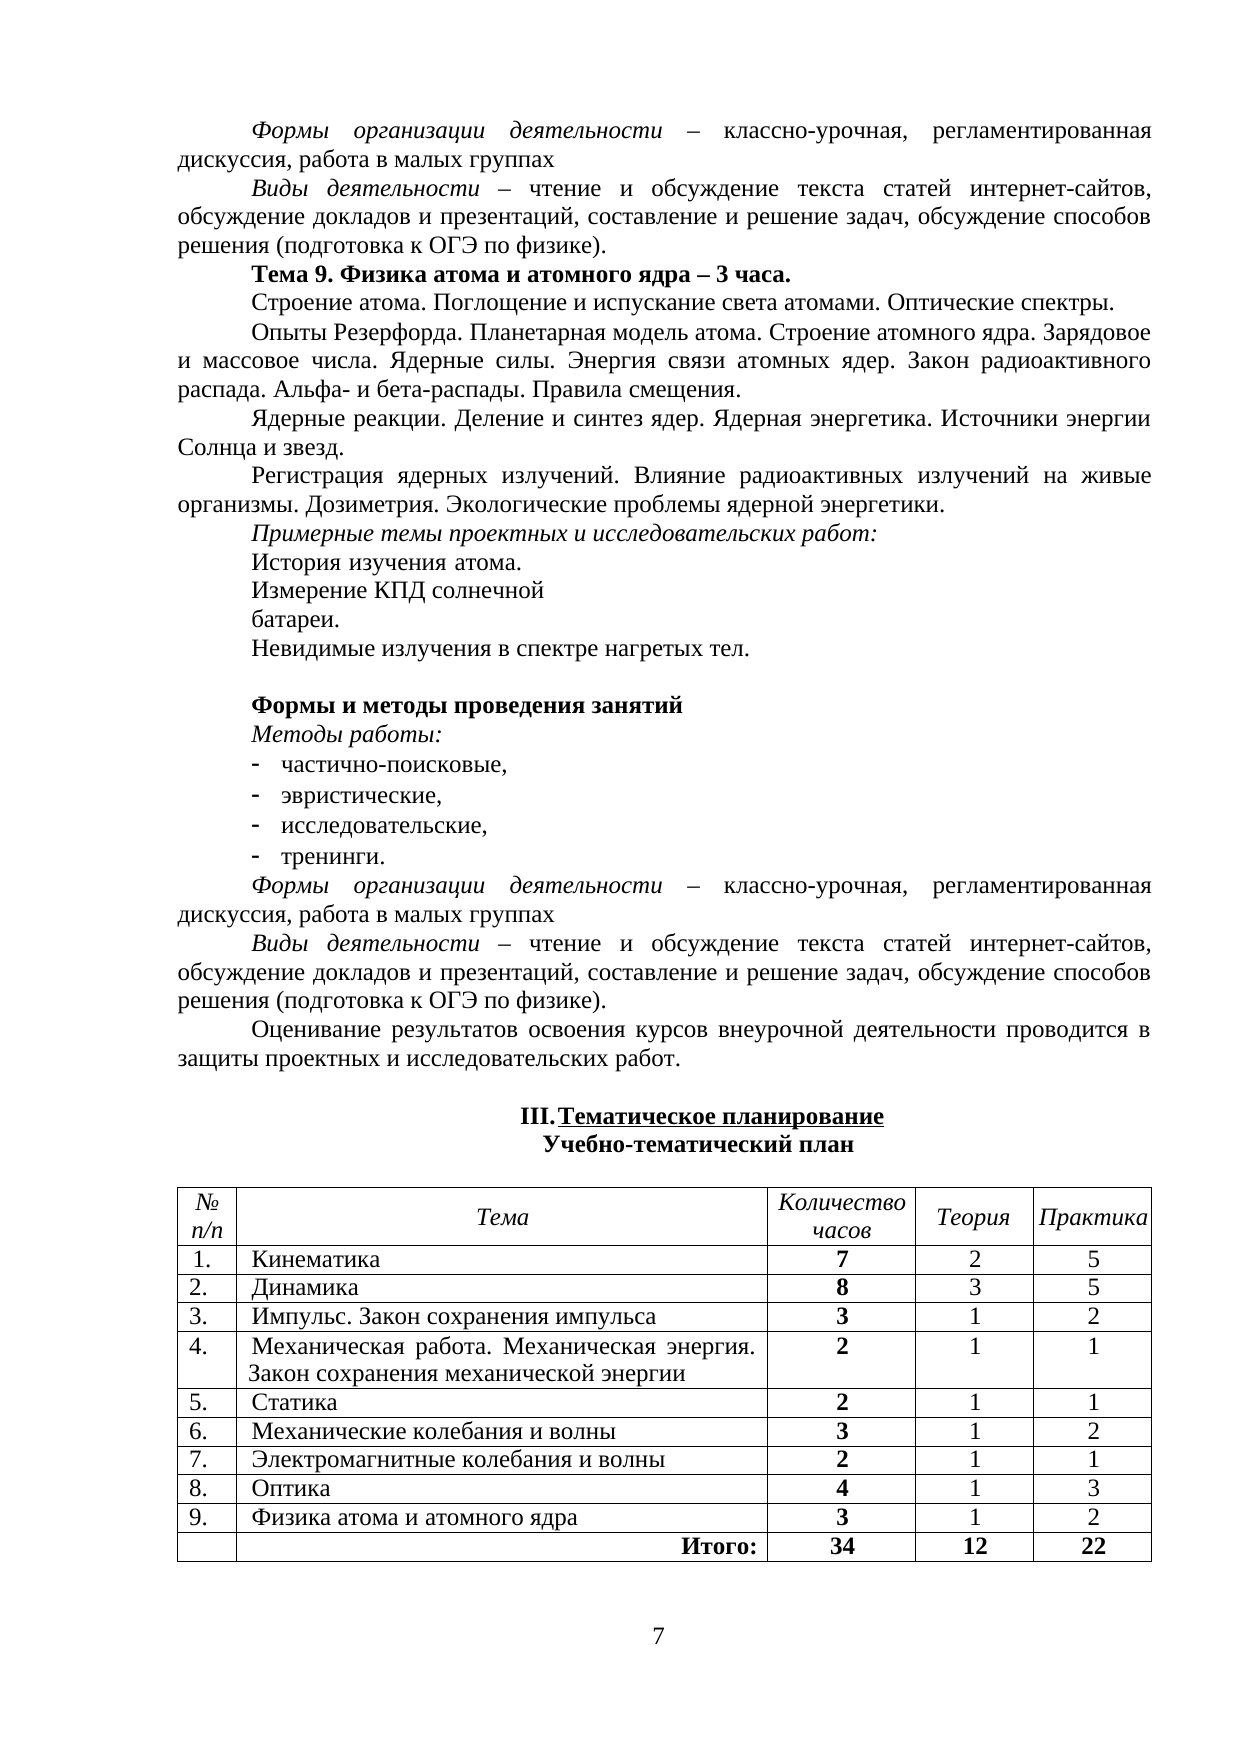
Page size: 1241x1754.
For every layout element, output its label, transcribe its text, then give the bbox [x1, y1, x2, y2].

table_cell 12 [916, 1533, 1033, 1561]
subtitle Формы и методы проведения занятий [251, 691, 1165, 719]
table_cell 1 [916, 1418, 1033, 1446]
text Формы организации деятельности – классно-урочная, регламентированная дискуссия, работа в малых группах [177, 870, 1152, 928]
text Ядерные реакции. Деление и синтез ядер. Ядерная энергетика. Источники энергии Солнца и звезд. [177, 403, 1152, 460]
text Виды деятельности – чтение и обсуждение текста статей интернет-сайтов, обсуждение докладов и презентаций, составление и решение задач, обсуждение способов решения (подготовка к ОГЭ по физике). [177, 928, 1152, 1014]
text Методы работы: [251, 719, 1165, 748]
table_cell Электромагнитные колебания и волны [237, 1447, 767, 1474]
text Регистрация ядерных излучений. Влияние радиоактивных излучений на живые организмы. Дозиметрия. Экологические проблемы ядерной энергетики. [177, 460, 1152, 518]
table_cell 3 [1034, 1475, 1151, 1503]
text Примерные темы проектных и исследовательских работ: [251, 518, 1165, 547]
table_cell Итого: [237, 1533, 767, 1561]
table_header Теория [916, 1188, 1033, 1245]
table_cell 2 [916, 1246, 1033, 1273]
list частично-поисковые, [251, 748, 1165, 779]
table_cell 2 [1034, 1504, 1151, 1532]
table_cell 1 [916, 1475, 1033, 1503]
table_cell 34 [768, 1533, 915, 1561]
table_cell 2. [178, 1275, 236, 1302]
table_cell 2 [768, 1332, 915, 1388]
table_cell 9. [178, 1504, 236, 1532]
text История изучения атома. Измерение КПД солнечной батареи. [251, 547, 638, 633]
table_cell 2 [1034, 1418, 1151, 1446]
table_cell 1 [1034, 1447, 1151, 1474]
table_cell 6. [178, 1418, 236, 1446]
text Опыты Резерфорда. Планетарная модель атома. Строение атомного ядра. Зарядовое и массовое числа. Ядерные силы. Энергия связи атомных ядер. Закон радиоактивного распада. Альфа- и бета-распады. Правила смещения. [177, 317, 1152, 403]
text Оценивание результатов освоения курсов внеурочной деятельности проводится в защиты проектных и исследовательских работ. [177, 1014, 1151, 1072]
table_header Количество часов [768, 1188, 915, 1245]
text Формы организации деятельности – классно-урочная, регламентированная дискуссия, работа в малых группах [177, 115, 1152, 173]
table_cell Физика атома и атомного ядра [237, 1504, 767, 1532]
table_cell 1 [1034, 1332, 1151, 1388]
table_cell Статика [237, 1389, 767, 1417]
text Виды деятельности – чтение и обсуждение текста статей интернет-сайтов, обсуждение докладов и презентаций, составление и решение задач, обсуждение способов решения (подготовка к ОГЭ по физике). [177, 173, 1152, 259]
table_cell 3. [178, 1303, 236, 1331]
table_cell 1 [916, 1303, 1033, 1331]
list Тематическое планирование Учебно-тематический план [508, 1101, 887, 1158]
table_cell Оптика [237, 1475, 767, 1503]
subtitle Тема 9. Физика атома и атомного ядра – 3 часа. [251, 259, 1165, 288]
table_cell 1 [916, 1447, 1033, 1474]
table_cell 3 [768, 1303, 915, 1331]
list исследовательские, [251, 809, 1165, 840]
table_cell 1. [178, 1246, 236, 1273]
table_cell Кинематика [237, 1246, 767, 1273]
table_cell 4 [768, 1475, 915, 1503]
table_cell 1 [1034, 1389, 1151, 1417]
list эвристические, [251, 779, 1165, 809]
list тренинги. [251, 840, 1165, 870]
table_header Практика [1034, 1188, 1151, 1245]
table_cell Импульс. Закон сохранения импульса [237, 1303, 767, 1331]
table_cell [178, 1533, 236, 1561]
table_cell Механические колебания и волны [237, 1418, 767, 1446]
table_cell 4. [178, 1332, 236, 1388]
table_header № п/п [178, 1188, 236, 1245]
table_cell 3 [768, 1418, 915, 1446]
table_cell Механическая работа. Механическая энергия. Закон сохранения механической энергии [237, 1332, 767, 1388]
table_cell 5 [1034, 1275, 1151, 1302]
table_cell 1 [916, 1504, 1033, 1532]
table_cell 8. [178, 1475, 236, 1503]
table_cell 3 [768, 1504, 915, 1532]
table_cell 7. [178, 1447, 236, 1474]
table_cell Динамика [237, 1275, 767, 1302]
table_cell 22 [1034, 1533, 1151, 1561]
table_cell 1 [916, 1389, 1033, 1417]
table_cell 5. [178, 1389, 236, 1417]
table_header Тема [237, 1188, 767, 1245]
text Строение атома. Поглощение и испускание света атомами. Оптические спектры. [251, 288, 1165, 317]
table_cell 2 [768, 1447, 915, 1474]
table_cell 1 [916, 1332, 1033, 1388]
table_cell 2 [1034, 1303, 1151, 1331]
table_cell 3 [916, 1275, 1033, 1302]
text Невидимые излучения в спектре нагретых тел. [251, 633, 1165, 662]
table_cell 5 [1034, 1246, 1151, 1273]
table_cell 2 [768, 1389, 915, 1417]
table_cell 8 [768, 1275, 915, 1302]
table_cell 7 [768, 1246, 915, 1273]
